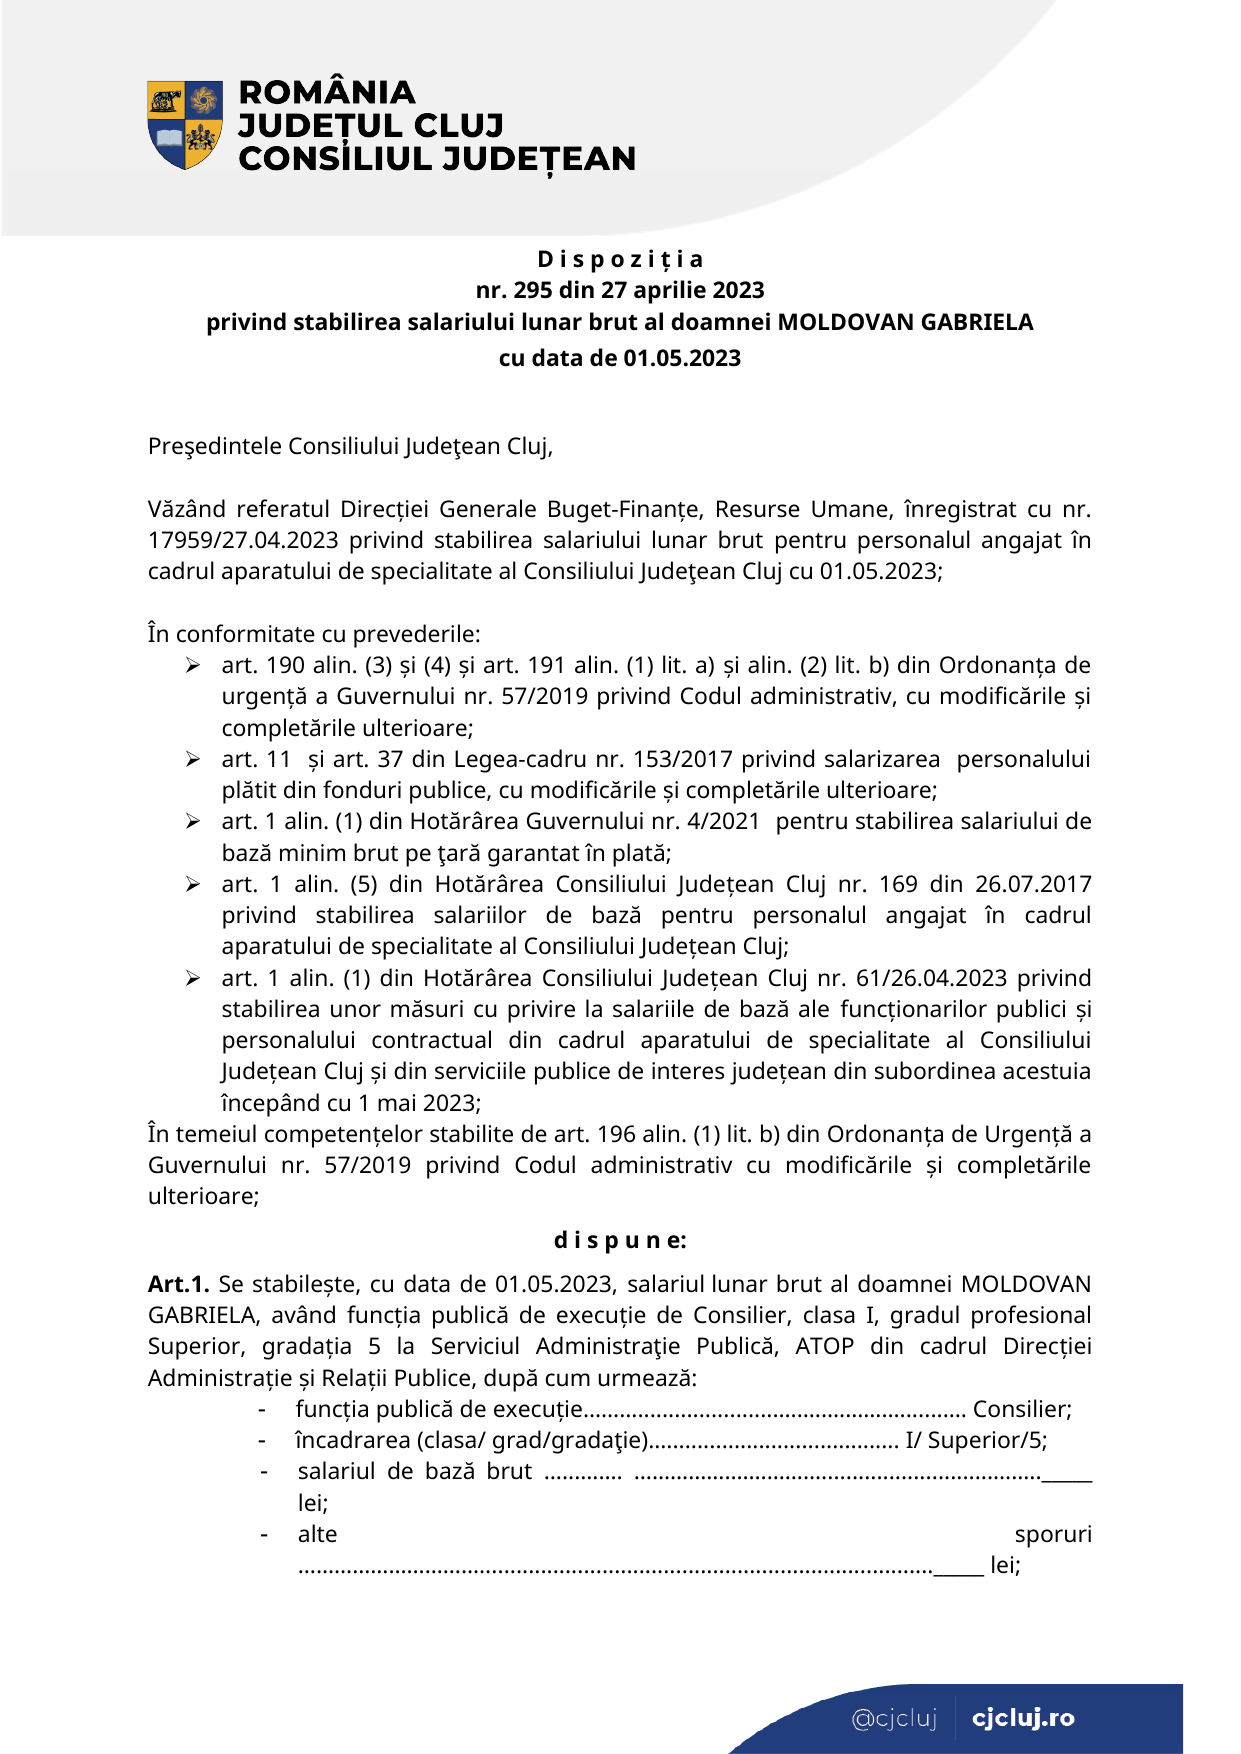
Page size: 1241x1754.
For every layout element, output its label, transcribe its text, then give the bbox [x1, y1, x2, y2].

list alte sporuri ………………………….........................................................................._____ lei; [260, 1518, 1093, 1580]
text privind stabilirea salariului lunar brut al doamnei MOLDOVAN GABRIELA [148, 306, 1093, 337]
list încadrarea (clasa/ grad/gradaţie)…...................................... I/ Superior/5; [258, 1424, 1093, 1455]
text În temeiul competențelor stabilite de art. 196 alin. (1) lit. b) din Ordonanța de Urgență a Guvernului nr. 57/2019 privind Codul administrativ cu modificările și completările ulterioare; [148, 1118, 1093, 1212]
picture [147, 73, 635, 179]
text Art.1. Se stabilește, cu data de 01.05.2023, salariul lunar brut al doamnei MOLDOVAN GABRIELA, având funcția publică de execuție de Consilier, clasa I, gradul profesional Superior, gradația 5 la Serviciul Administraţie Publică, ATOP din cadrul Direcției Administrație și Relații Publice, după cum urmează: [148, 1268, 1093, 1393]
text Văzând referatul Direcţiei Generale Buget-Finanţe, Resurse Umane, înregistrat cu nr. 17959/27.04.2023 privind stabilirea salariului lunar brut pentru personalul angajat în cadrul aparatului de specialitate al Consiliului Judeţean Cluj cu 01.05.2023; [148, 493, 1093, 587]
picture [727, 1684, 1184, 1754]
list art. 190 alin. (3) și (4) și art. 191 alin. (1) lit. a) şi alin. (2) lit. b) din Ordonanța de urgență a Guvernului nr. 57/2019 privind Codul administrativ, cu modificările și completările ulterioare; [184, 649, 1093, 743]
text Preşedintele Consiliului Judeţean Cluj, [148, 430, 1093, 462]
list art. 11 și art. 37 din Legea-cadru nr. 153/2017 privind salarizarea personalului plătit din fonduri publice, cu modificările și completările ulterioare; [184, 743, 1093, 805]
list salariul de bază brut …...……. ……………….…………............................…….._____ lei; [260, 1455, 1093, 1518]
list funcția publică de execuție……….......................……..…………........… Consilier; [258, 1393, 1093, 1424]
list art. 1 alin. (1) din Hotărârea Guvernului nr. 4/2021 pentru stabilirea salariului de bază minim brut pe ţară garantat în plată; [184, 805, 1093, 868]
text D i s p o z i ț i a [148, 243, 1093, 274]
list art. 1 alin. (1) din Hotărârea Consiliului Județean Cluj nr. 61/26.04.2023 privind stabilirea unor măsuri cu privire la salariile de bază ale funcţionarilor publici şi personalului contractual din cadrul aparatului de specialitate al Consiliului Județean Cluj și din serviciile publice de interes judeţean din subordinea acestuia începând cu 1 mai 2023; [184, 962, 1093, 1118]
text d i s p u n e: [148, 1224, 1093, 1255]
text nr. 295 din 27 aprilie 2023 [148, 274, 1093, 306]
list art. 1 alin. (5) din Hotărârea Consiliului Județean Cluj nr. 169 din 26.07.2017 privind stabilirea salariilor de bază pentru personalul angajat în cadrul aparatului de specialitate al Consiliului Județean Cluj; [184, 868, 1093, 962]
text În conformitate cu prevederile: [148, 618, 1093, 649]
text cu data de 01.05.2023 [148, 342, 1093, 373]
